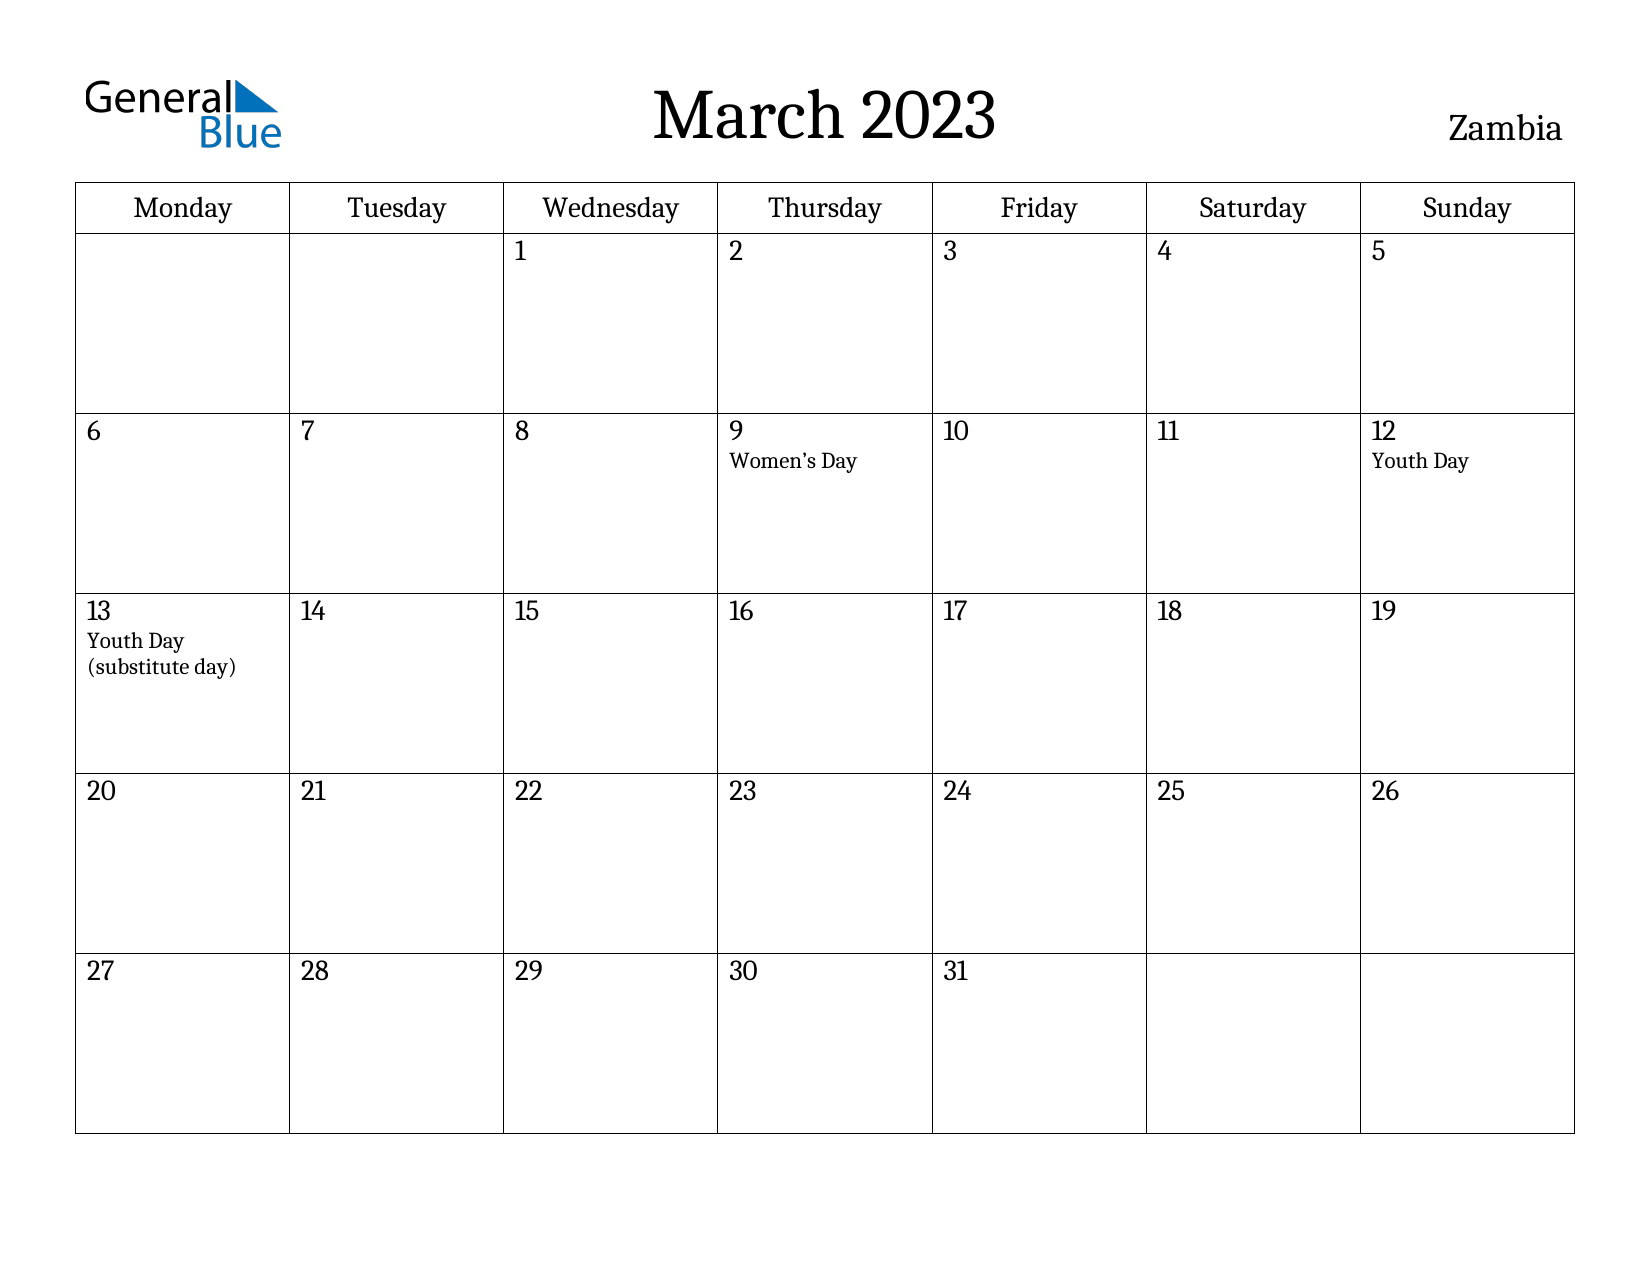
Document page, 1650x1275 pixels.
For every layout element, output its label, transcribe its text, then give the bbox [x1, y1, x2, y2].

table_cell Thursday [718, 183, 932, 233]
table_cell 8 [504, 414, 717, 447]
table_cell 26 [1361, 774, 1574, 807]
table_cell 4 [1147, 234, 1360, 267]
table_cell [718, 808, 932, 953]
table_cell 30 [718, 954, 932, 987]
table_cell Sunday [1361, 183, 1574, 233]
table_header [76, 75, 503, 182]
table_cell Monday [76, 183, 289, 233]
table_cell [1361, 627, 1574, 773]
table_cell 3 [933, 234, 1146, 267]
table_cell 22 [504, 774, 717, 807]
table_cell [933, 267, 1146, 413]
table_cell 2 [718, 234, 932, 267]
table_cell [76, 808, 289, 953]
table_cell [933, 808, 1146, 953]
table_cell [718, 988, 932, 1133]
table_cell 25 [1147, 774, 1360, 807]
table_cell [504, 267, 717, 413]
table_header Zambia [1146, 75, 1574, 182]
table_cell 17 [933, 594, 1146, 627]
table_cell 28 [290, 954, 503, 987]
table_cell [290, 448, 503, 593]
table_cell 31 [933, 954, 1146, 987]
table_cell 14 [290, 594, 503, 627]
table_header March 2023 [504, 75, 1146, 182]
table_cell 20 [76, 774, 289, 807]
table_cell [290, 267, 503, 413]
table_cell 13 [76, 594, 289, 627]
table_cell [933, 627, 1146, 773]
table_cell 7 [290, 414, 503, 447]
table_cell [290, 988, 503, 1133]
table_cell 11 [1147, 414, 1360, 447]
table_cell 19 [1361, 594, 1574, 627]
table_cell [718, 267, 932, 413]
table_cell 29 [504, 954, 717, 987]
table_cell [1147, 627, 1360, 773]
table_cell [1147, 954, 1360, 987]
table_cell [718, 627, 932, 773]
table_cell [504, 627, 717, 773]
table_cell [290, 808, 503, 953]
table_cell [76, 448, 289, 593]
table_cell [1147, 808, 1360, 953]
table_cell [1147, 988, 1360, 1133]
table_cell 21 [290, 774, 503, 807]
table_cell [933, 448, 1146, 593]
table_cell Saturday [1147, 183, 1360, 233]
table_cell [504, 988, 717, 1133]
table_cell [1147, 267, 1360, 413]
table_cell 10 [933, 414, 1146, 447]
table_cell Women’s Day [718, 448, 932, 593]
table_cell Youth Day [1361, 448, 1574, 593]
table_cell 18 [1147, 594, 1360, 627]
table_cell [504, 448, 717, 593]
table_cell [290, 627, 503, 773]
table_cell 24 [933, 774, 1146, 807]
table_cell [1361, 988, 1574, 1133]
table_cell [1361, 267, 1574, 413]
table_cell [1361, 954, 1574, 987]
table_cell [290, 234, 503, 267]
table_cell 6 [76, 414, 289, 447]
table_cell Friday [933, 183, 1146, 233]
table_cell Wednesday [504, 183, 717, 233]
table_cell 9 [718, 414, 932, 447]
table_cell Tuesday [290, 183, 503, 233]
table_cell [504, 808, 717, 953]
table_cell 27 [76, 954, 289, 987]
table_cell 5 [1361, 234, 1574, 267]
table_cell [76, 267, 289, 413]
picture [86, 80, 281, 148]
table_cell 12 [1361, 414, 1574, 447]
table_cell 23 [718, 774, 932, 807]
table_cell [1361, 808, 1574, 953]
table_cell 16 [718, 594, 932, 627]
table_cell [76, 234, 289, 267]
table_cell [933, 988, 1146, 1133]
table_cell 15 [504, 594, 717, 627]
table_cell 1 [504, 234, 717, 267]
table_cell Youth Day (substitute day) [76, 627, 289, 773]
table_cell [76, 988, 289, 1133]
table_cell [1147, 448, 1360, 593]
